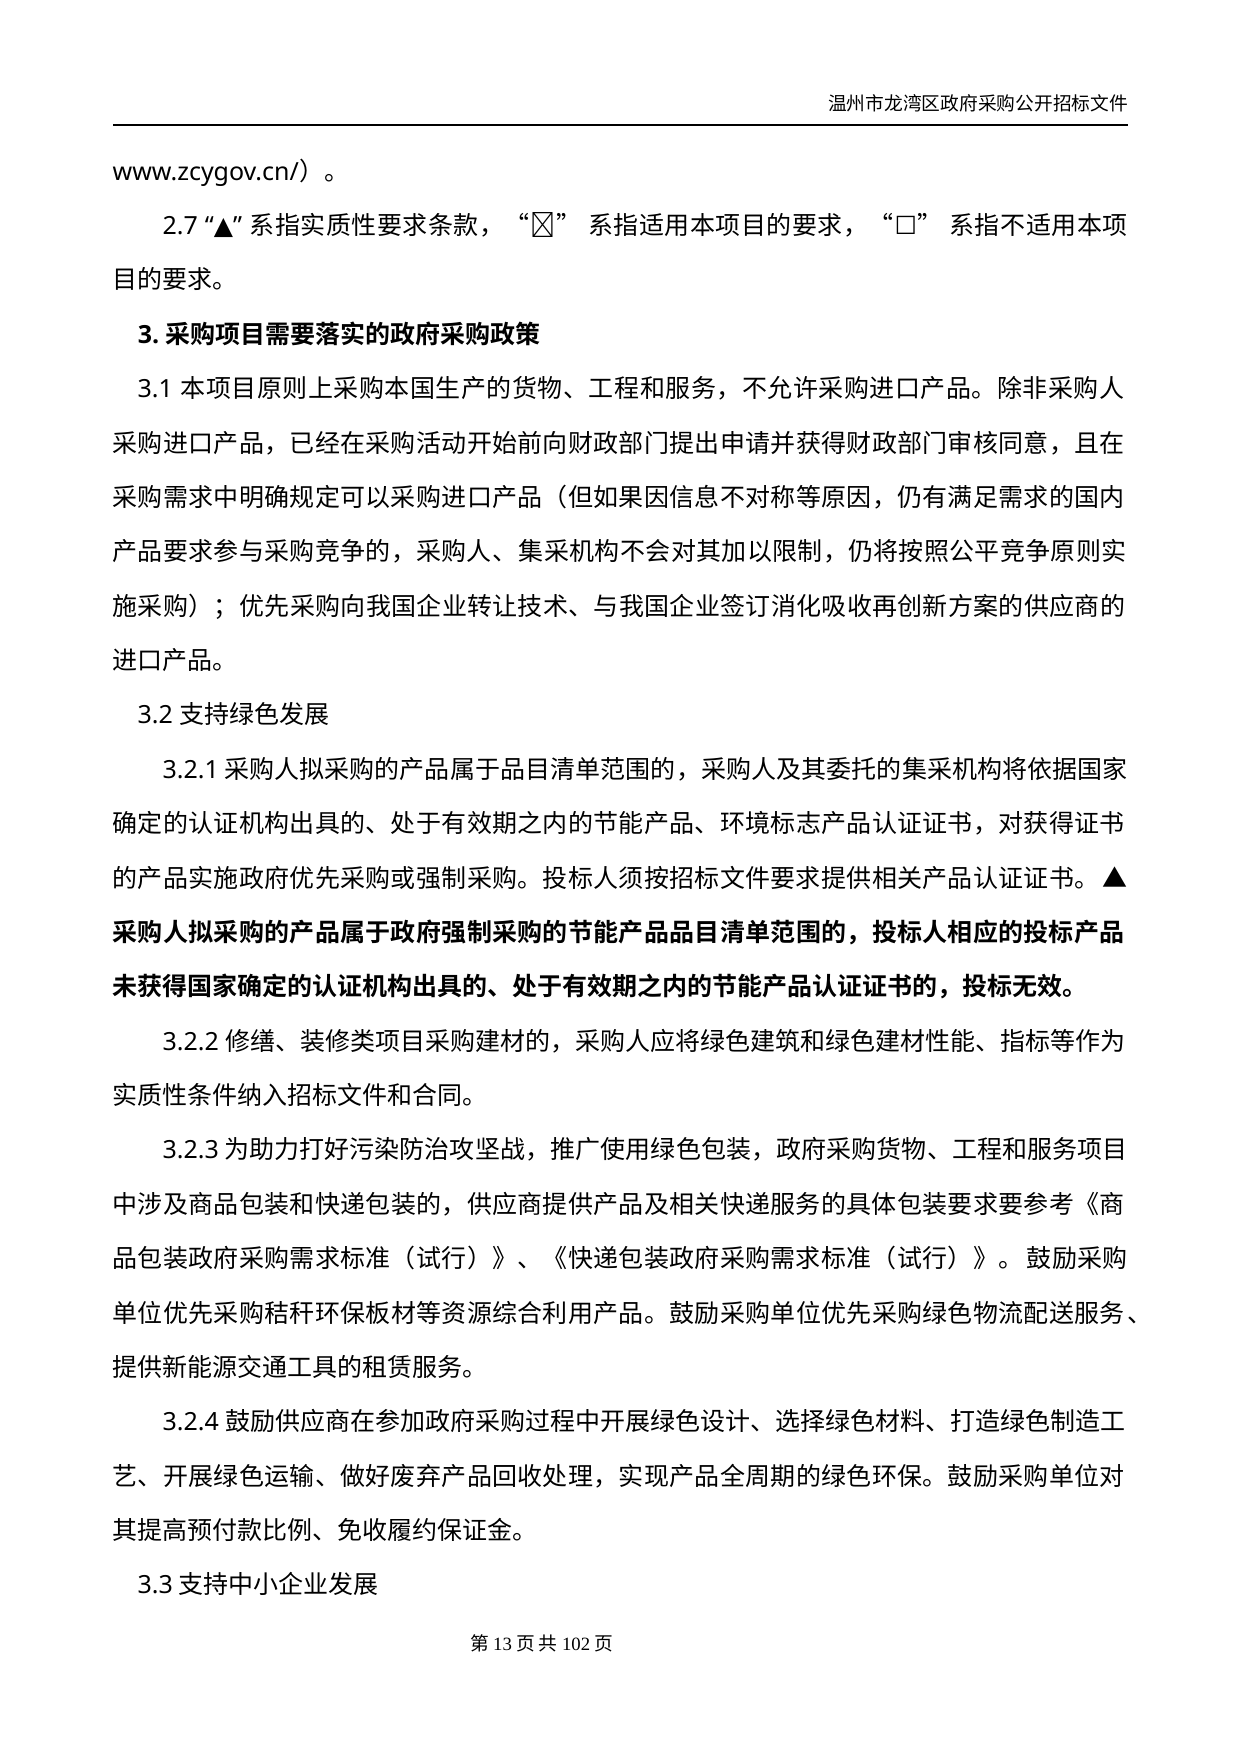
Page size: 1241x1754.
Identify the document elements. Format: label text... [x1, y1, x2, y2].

text 2.7 “▲” 系指实质性要求条款，“” 系指适用本项目的要求，“” 系指不适用本项目的要求。 [112, 206, 1128, 296]
text 3.2 支持绿色发展 [112, 695, 1128, 731]
text 3.2.1采购人拟采购的产品属于品目清单范围的，采购人及其委托的集采机构将依据国家确定的认证机构出具的、处于有效期之内的节能产品、环境标志产品认证证书，对获得证书的产品实施政府优先采购或强制采购。投标人须按招标文件要求提供相关产品认证证书。▲采购人拟采购的产品属于政府强制采购的节能产品品目清单范围的，投标人相应的投标产品未获得国家确定的认证机构出具的、处于有效期之内的节能产品认证证书的，投标无效。 [112, 749, 1128, 1003]
text 3. 采购项目需要落实的政府采购政策 [112, 314, 1128, 351]
text 3.2.3为助力打好污染防治攻坚战，推广使用绿色包装，政府采购货物、工程和服务项目中涉及商品包装和快递包装的，供应商提供产品及相关快递服务的具体包装要求要参考《商品包装政府采购需求标准（试行）》、《快递包装政府采购需求标准（试行）》。鼓励采购单位优先采购秸秆环保板材等资源综合利用产品。鼓励采购单位优先采购绿色物流配送服务、提供新能源交通工具的租赁服务。 [112, 1130, 1128, 1384]
text 3.3支持中小企业发展 [112, 1565, 1128, 1601]
text 3.2.2 修缮、装修类项目采购建材的，采购人应将绿色建筑和绿色建材性能、指标等作为实质性条件纳入招标文件和合同。 [112, 1021, 1128, 1112]
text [112, 151, 1128, 187]
text 3.2.4 鼓励供应商在参加政府采购过程中开展绿色设计、选择绿色材料、打造绿色制造工艺、开展绿色运输、做好废弃产品回收处理，实现产品全周期的绿色环保。鼓励采购单位对其提高预付款比例、免收履约保证金。 [112, 1402, 1128, 1547]
text 3.1 本项目原则上采购本国生产的货物、工程和服务，不允许采购进口产品。除非采购人采购进口产品，已经在采购活动开始前向财政部门提出申请并获得财政部门审核同意，且在采购需求中明确规定可以采购进口产品（但如果因信息不对称等原因，仍有满足需求的国内产品要求参与采购竞争的，采购人、集采机构不会对其加以限制，仍将按照公平竞争原则实施采购）；优先采购向我国企业转让技术、与我国企业签订消化吸收再创新方案的供应商的进口产品。 [112, 369, 1128, 677]
